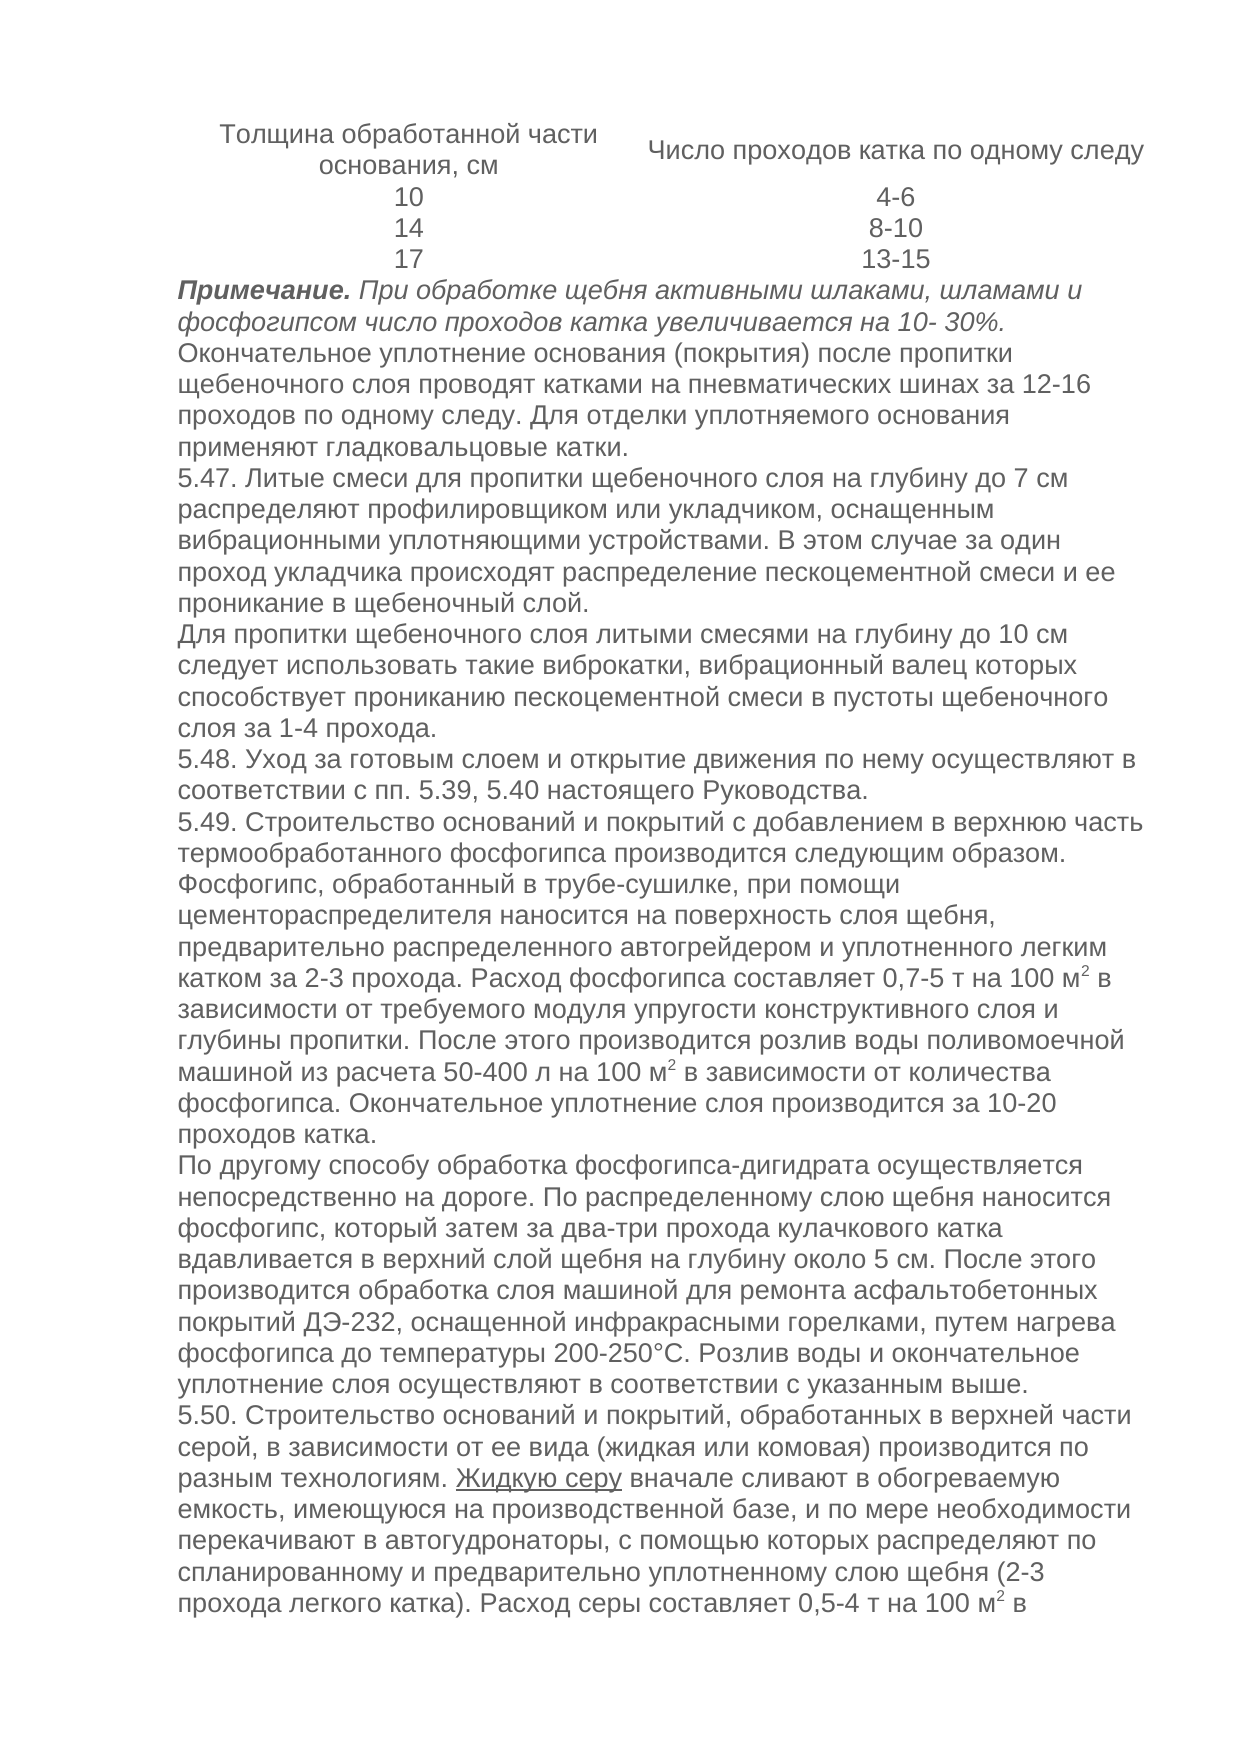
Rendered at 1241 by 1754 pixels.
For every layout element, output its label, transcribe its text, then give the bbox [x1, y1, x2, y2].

text Окончательное уплотнение основания (покрытия) после пропитки щебеночного слоя проводят катками на пневматических шинах за 12-16 проходов по одному следу. Для отделки уплотняемого основания применяют гладковальцовые катки. [177, 337, 1152, 462]
table_cell 4-6 [640, 181, 1152, 212]
table_header Толщина обработанной части основания, см [177, 118, 640, 181]
text Примечание. При обработке щебня активными шлаками, шламами и фосфогипсом число проходов катка увеличивается на 10- 30%. [177, 274, 1152, 337]
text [177, 1399, 1152, 1618]
text 5.49. Строительство оснований и покрытий с добавлением в верхнюю часть термообработанного фосфогипса производится следующим образом. [177, 806, 1152, 868]
text 5.48. Уход за готовым слоем и открытие движения по нему осуществляют в соответствии с пп. 5.39, 5.40 настоящего Руководства. [177, 743, 1152, 806]
table_cell 14 [177, 212, 640, 243]
text Для пропитки щебеночного слоя литыми смесями на глубину до 10 см следует использовать такие виброкатки, вибрационный валец которых способствует прониканию пескоцементной смеси в пустоты щебеночного слоя за 1-4 прохода. [177, 618, 1152, 743]
table_cell 8-10 [640, 212, 1152, 243]
text 5.47. Литые смеси для пропитки щебеночного слоя на глубину до 7 см распределяют профилировщиком или укладчиком, оснащенным вибрационными уплотняющими устройствами. В этом случае за один проход укладчика происходят распределение пескоцементной смеси и ее проникание в щебеночный слой. [177, 462, 1152, 618]
text По другому способу обработка фосфогипса-дигидрата осуществляется непосредственно на дороге. По распределенному слою щебня наносится фосфогипс, который затем за два-три прохода кулачкового катка вдавливается в верхний слой щебня на глубину около 5 см. После этого производится обработка слоя машиной для ремонта асфальтобетонных покрытий ДЭ-232, оснащенной инфракрасными горелками, путем нагрева фосфогипса до температуры 200-250°С. Розлив воды и окончательное уплотнение слоя осуществляют в соответствии с указанным выше. [177, 1149, 1152, 1399]
text Фосфогипс, обработанный в трубе-сушилке, при помощи цементораспределителя наносится на поверхность слоя щебня, предварительно распределенного автогрейдером и уплотненного легким катком за 2-3 прохода. Расход фосфогипса составляет 0,7-5 т на 100 м2 в зависимости от требуемого модуля упругости конструктивного слоя и глубины пропитки. После этого производится розлив воды поливомоечной машиной из расчета 50-400 л на 100 м2 в зависимости от количества фосфогипса. Окончательное уплотнение слоя производится за 10-20 проходов катка. [177, 868, 1152, 1149]
table_cell 17 [177, 243, 640, 274]
table_header Число проходов катка по одному следу [640, 118, 1152, 181]
table_cell 10 [177, 181, 640, 212]
table_cell 13-15 [640, 243, 1152, 274]
